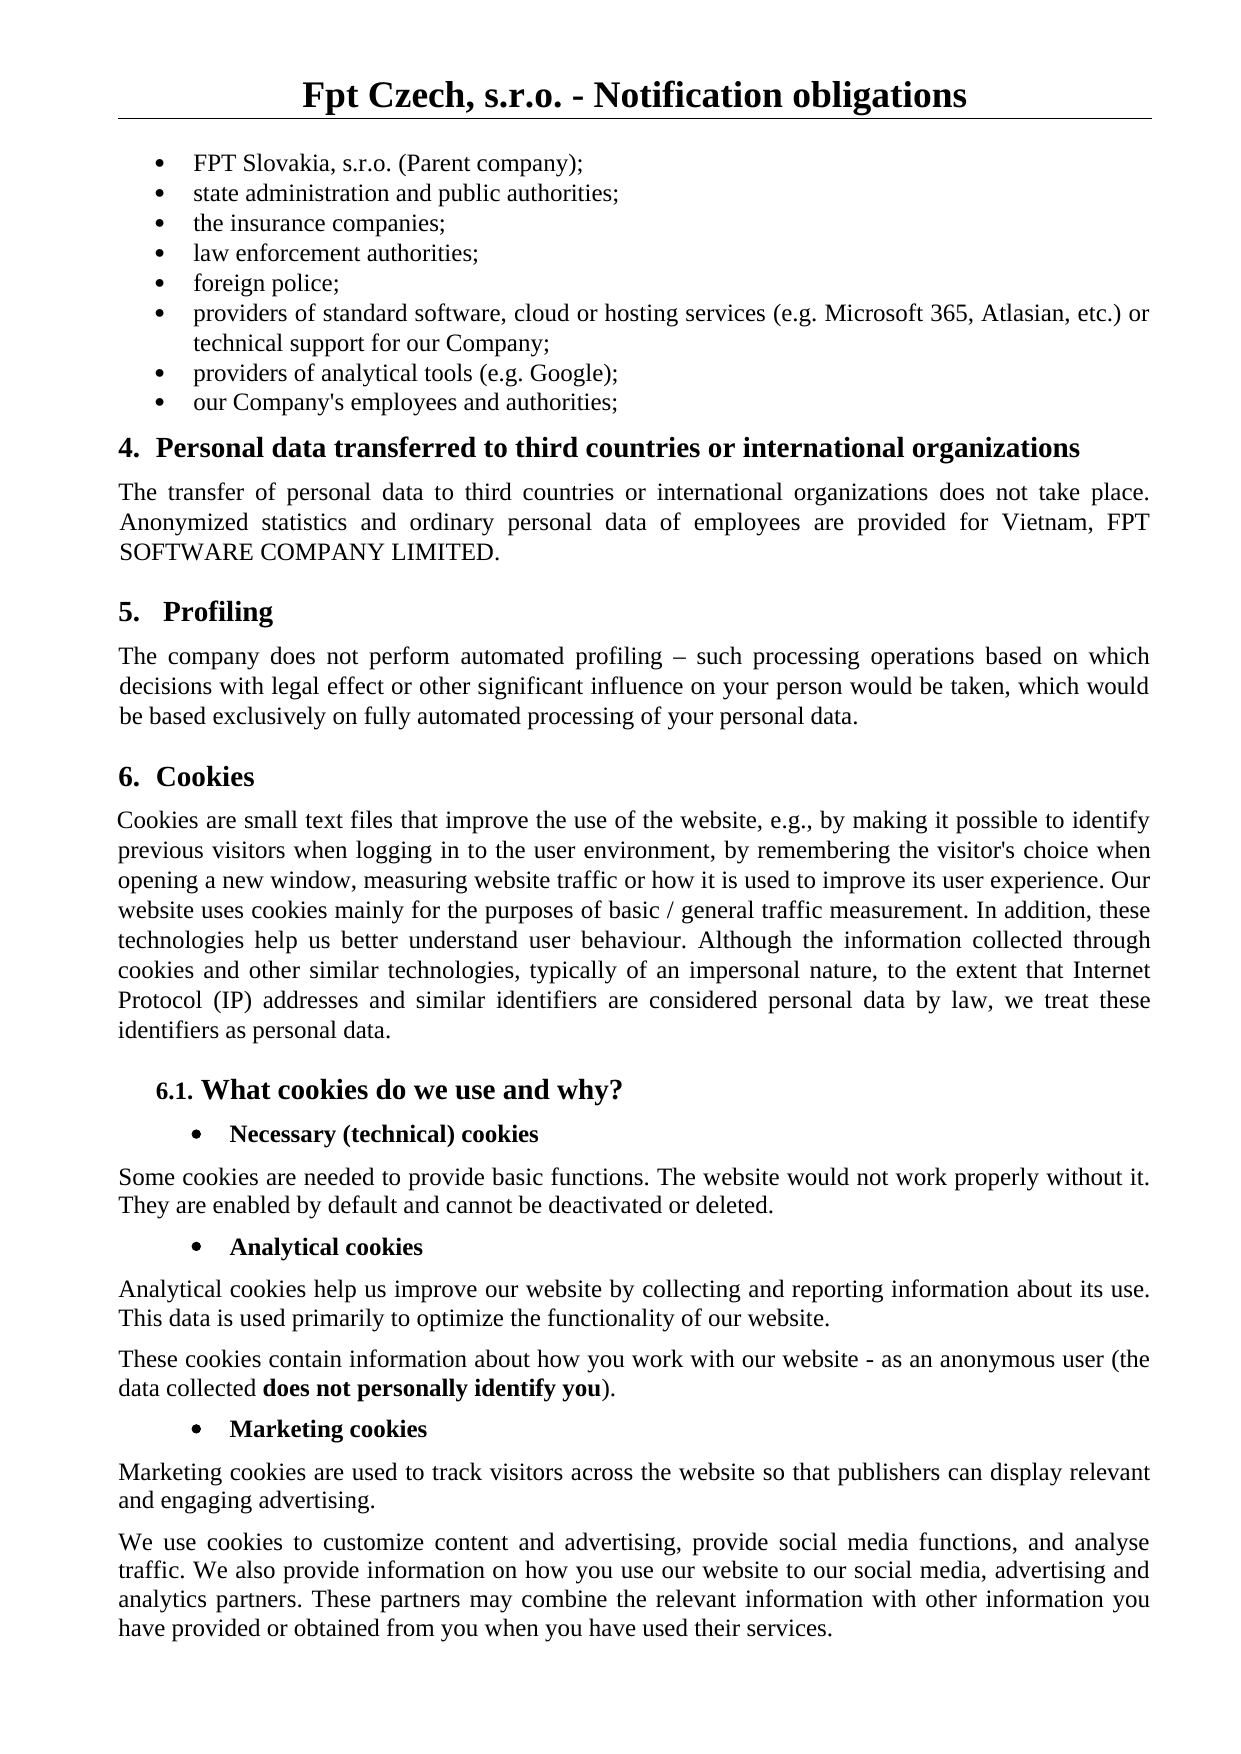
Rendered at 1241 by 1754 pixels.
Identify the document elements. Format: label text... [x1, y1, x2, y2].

list foreign police; [156, 268, 1151, 297]
text Cookies are small text files that improve the use of the website, e.g., by making it possible to identify previous visitors when logging in to the user environment, by remembering the visitor's choice when opening a new window, measuring website traffic or how it is used to improve its user experience. Our website uses cookies mainly for the purposes of basic / general traffic measurement. In addition, these technologies help us better understand user behaviour. Although the information collected through cookies and other similar technologies, typically of an impersonal nature, to the extent that Internet Protocol (IP) addresses and similar identifiers are considered personal data by law, we treat these identifiers as personal data. [117, 806, 1152, 1044]
subtitle Personal data transferred to third countries or international organizations [118, 430, 1152, 463]
list our Company's employees and authorities; [156, 387, 1151, 416]
list law enforcement authorities; [156, 238, 1151, 267]
list Analytical cookies [192, 1232, 1152, 1261]
subtitle Profiling [118, 594, 1152, 628]
text The company does not perform automated profiling – such processing operations based on which decisions with legal effect or other significant influence on your person would be taken, which would be based exclusively on fully automated processing of your personal data. [118, 641, 1151, 730]
list Marketing cookies [192, 1414, 1152, 1443]
list Necessary (technical) cookies [192, 1119, 1152, 1148]
list providers of analytical tools (e.g. Google); [156, 358, 1151, 386]
text These cookies contain information about how you work with our website - as an anonymous user (the data collected does not personally identify you). [118, 1344, 1152, 1402]
subtitle Cookies [118, 759, 1152, 792]
text We use cookies to customize content and advertising, provide social media functions, and analyse traffic. We also provide information on how you use our website to our social media, advertising and analytics partners. These partners may combine the relevant information with other information you have provided or obtained from you when you have used their services. [118, 1527, 1152, 1642]
text Some cookies are needed to provide basic functions. The website would not work properly without it. They are enabled by default and cannot be deactivated or deleted. [118, 1162, 1152, 1219]
list state administration and public authorities; [156, 178, 1151, 207]
list providers of standard software, cloud or hosting services (e.g. Microsoft 365, Atlasian, etc.) or technical support for our Company; [156, 298, 1151, 356]
text Marketing cookies are used to track visitors across the website so that publishers can display relevant and engaging advertising. [118, 1457, 1152, 1514]
list FPT Slovakia, s.r.o. (Parent company); [156, 148, 1151, 177]
text Analytical cookies help us improve our website by collecting and reporting information about its use. This data is used primarily to optimize the functionality of our website. [118, 1274, 1152, 1332]
text The transfer of personal data to third countries or international organizations does not take place. Anonymized statistics and ordinary personal data of employees are provided for Vietnam, FPT SOFTWARE COMPANY LIMITED. [118, 477, 1151, 565]
list the insurance companies; [156, 208, 1151, 237]
subtitle What cookies do we use and why? [156, 1072, 1152, 1106]
